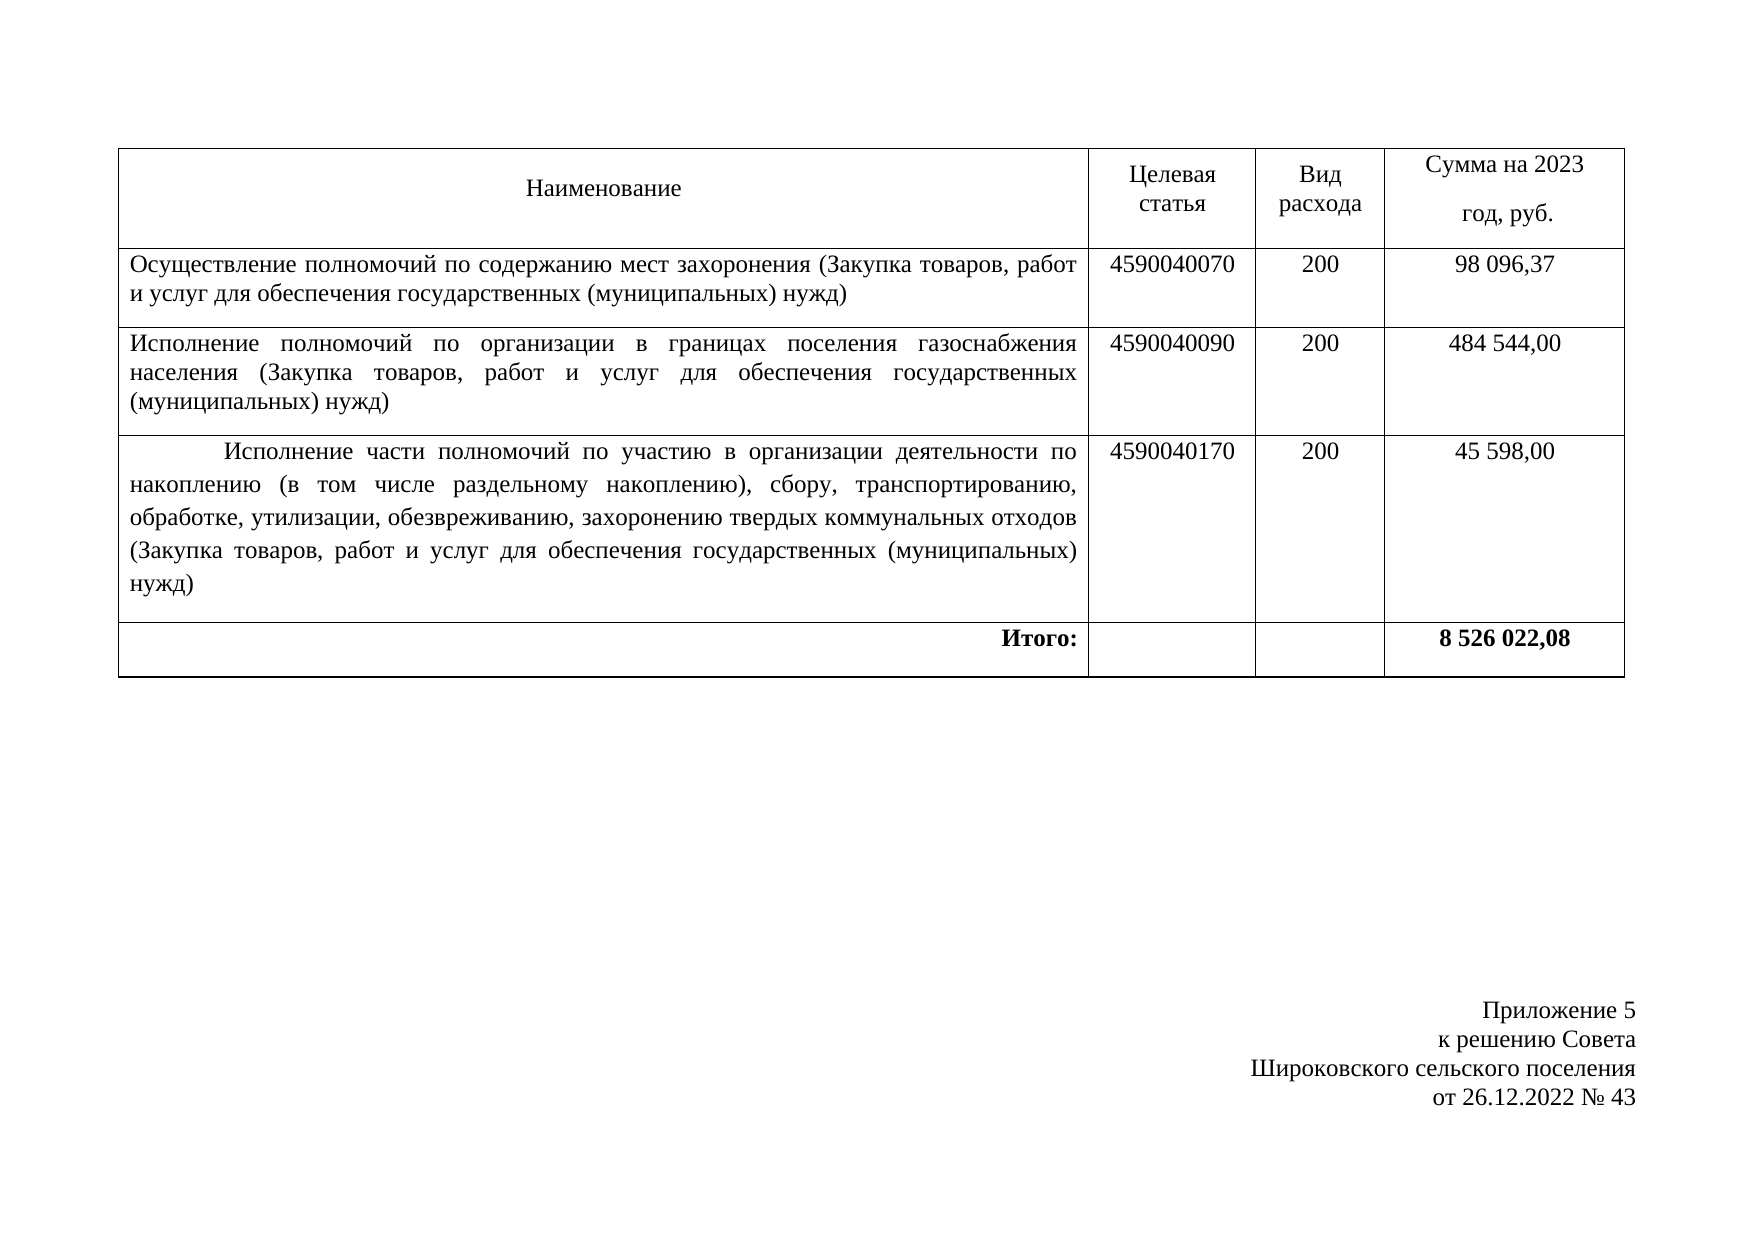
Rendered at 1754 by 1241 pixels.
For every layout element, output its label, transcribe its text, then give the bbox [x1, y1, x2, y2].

table_header Вид расхода [1256, 149, 1384, 248]
table_header Наименование [119, 149, 1088, 248]
table_cell 200 [1256, 249, 1384, 327]
table_cell 45 598,00 [1385, 436, 1624, 622]
table_cell 484 544,00 [1385, 328, 1624, 435]
table_cell 98 096,37 [1385, 249, 1624, 327]
table_cell 200 [1256, 328, 1384, 435]
table_cell Итого: [119, 623, 1088, 676]
table_cell 4590040170 [1089, 436, 1255, 622]
table_cell Исполнение части полномочий по участию в организации деятельности по накоплению (в том числе раздельному накоплению), сбору, транспортированию, обработке, утилизации, обезвреживанию, захоронению твердых коммунальных отходов (Закупка товаров, работ и услуг для обеспечения государственных (муниципальных) нужд) [119, 436, 1088, 622]
text Приложение 5 [118, 996, 1636, 1024]
table_cell 4590040090 [1089, 328, 1255, 435]
table_header Целевая статья [1089, 149, 1255, 248]
table_header Сумма на 2023 год, руб. [1385, 149, 1624, 248]
table_cell Исполнение полномочий по организации в границах поселения газоснабжения населения (Закупка товаров, работ и услуг для обеспечения государственных (муниципальных) нужд) [119, 328, 1088, 435]
table_cell [1089, 623, 1255, 676]
text к решению Совета [118, 1024, 1636, 1053]
table_cell [1256, 623, 1384, 676]
text от 26.12.2022 № 43 [118, 1082, 1636, 1111]
table_cell 4590040070 [1089, 249, 1255, 327]
table_cell Осуществление полномочий по содержанию мест захоронения (Закупка товаров, работ и услуг для обеспечения государственных (муниципальных) нужд) [119, 249, 1088, 327]
table_cell 200 [1256, 436, 1384, 622]
text Широковского сельского поселения [118, 1053, 1636, 1082]
table_cell 8 526 022,08 [1385, 623, 1624, 676]
